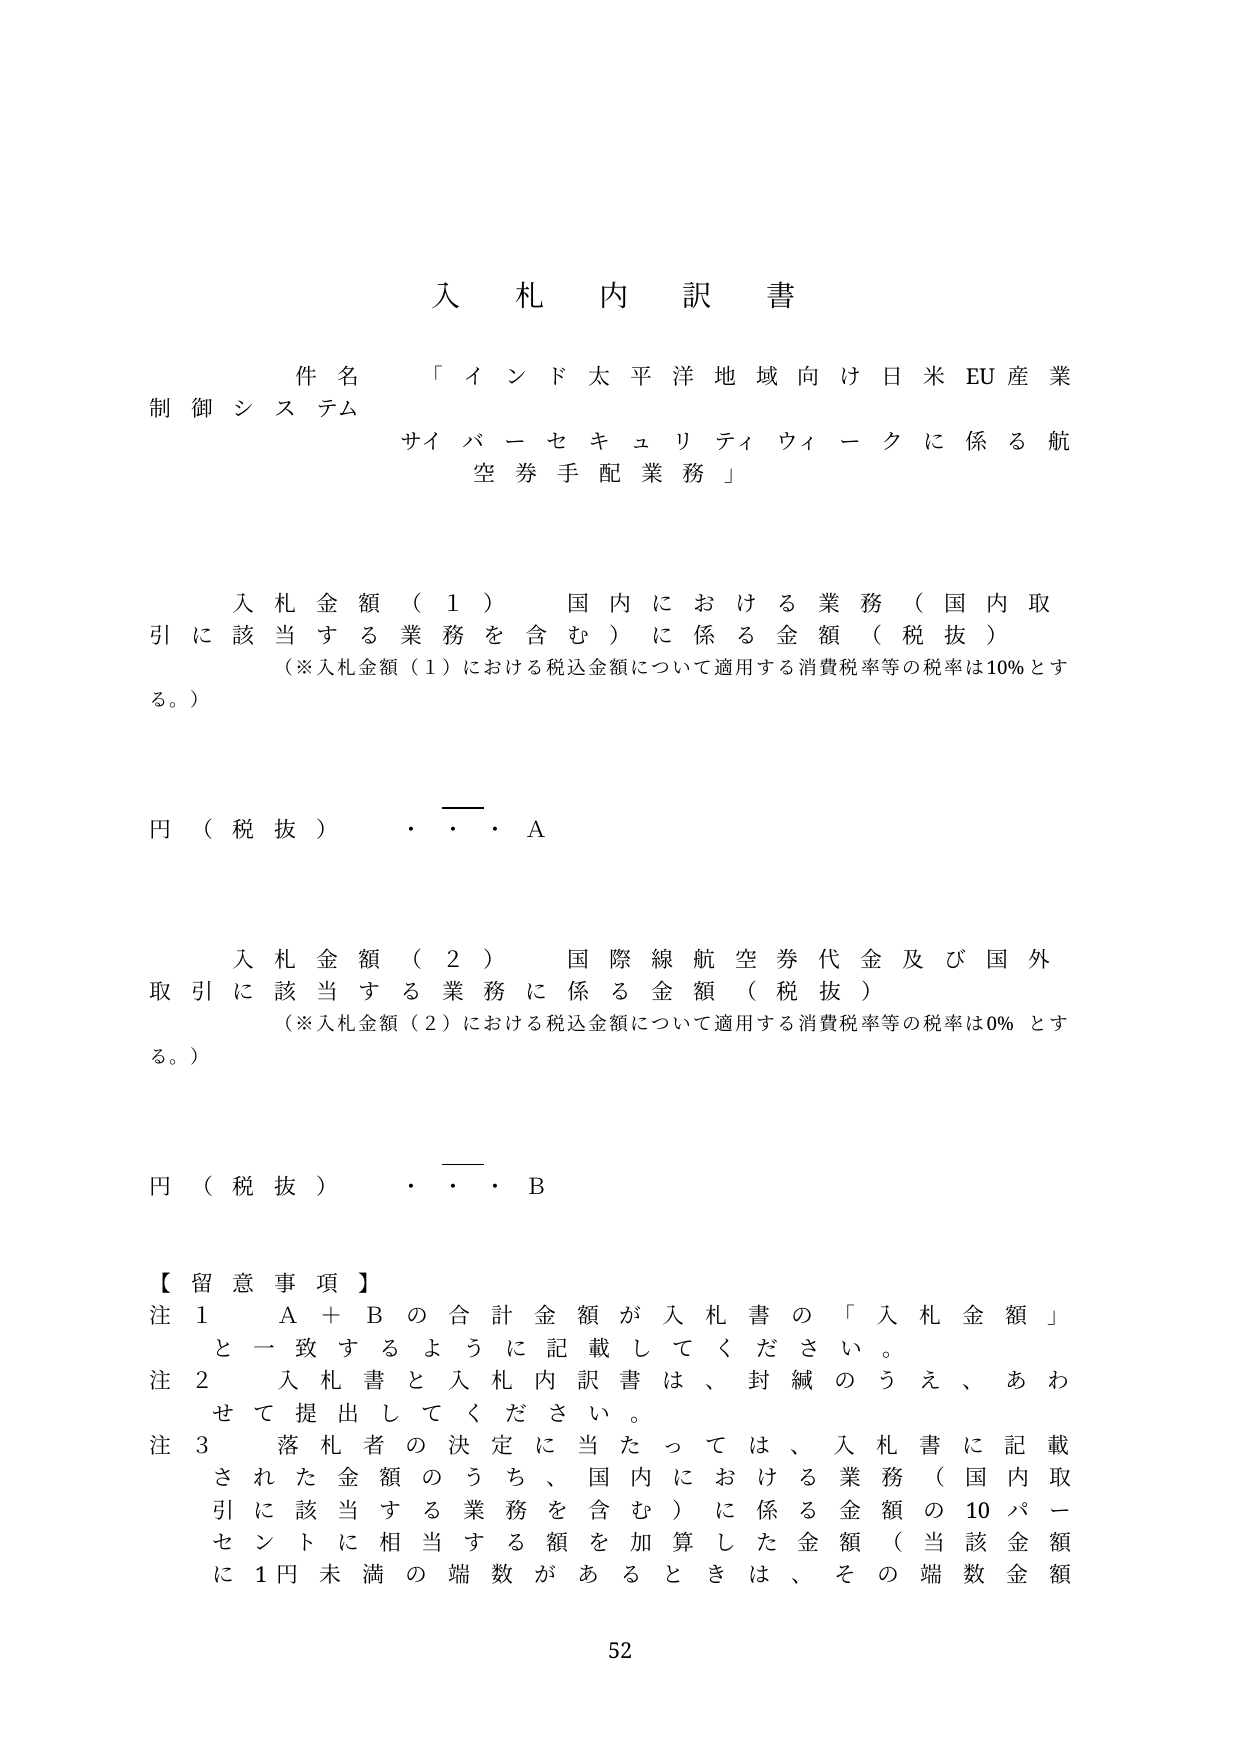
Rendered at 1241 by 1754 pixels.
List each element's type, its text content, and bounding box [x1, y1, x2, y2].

text 【留意事項】 [149, 1266, 1091, 1298]
text 注２ 入札書と入札内訳書は、封緘のうえ、あわせて提出してください。 [149, 1363, 1091, 1428]
text （※入札金額（２）における税込金額について適用する消費税率等の税率は0%とする。） [149, 1007, 1091, 1071]
text サイバーセキュリティウィークに係る航空券手配業務」 [149, 423, 1091, 488]
text （※入札金額（１）における税込金額について適用する消費税率等の税率は10%とする。） [149, 650, 1091, 715]
text 入札金額（２） 国際線航空券代金及び国外取引に該当する業務に係る金額（税抜） [149, 942, 1091, 1007]
text 件名 「インド太平洋地域向け日米EU産業制御システム [149, 359, 1091, 423]
text 入 札 内 訳 書 [149, 261, 1091, 326]
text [149, 1428, 1091, 1590]
text 注１ Ａ＋Ｂの合計金額が入札書の「入札金額」と一致するように記載してください。 [149, 1298, 1091, 1363]
text 入札金額（１） 国内における業務（国内取引に該当する業務を含む）に係る金額（税抜） [149, 585, 1091, 650]
text 円（税抜） ・・・Ｂ [149, 1136, 1091, 1201]
text 円（税抜） ・・・Ａ [149, 780, 1091, 844]
